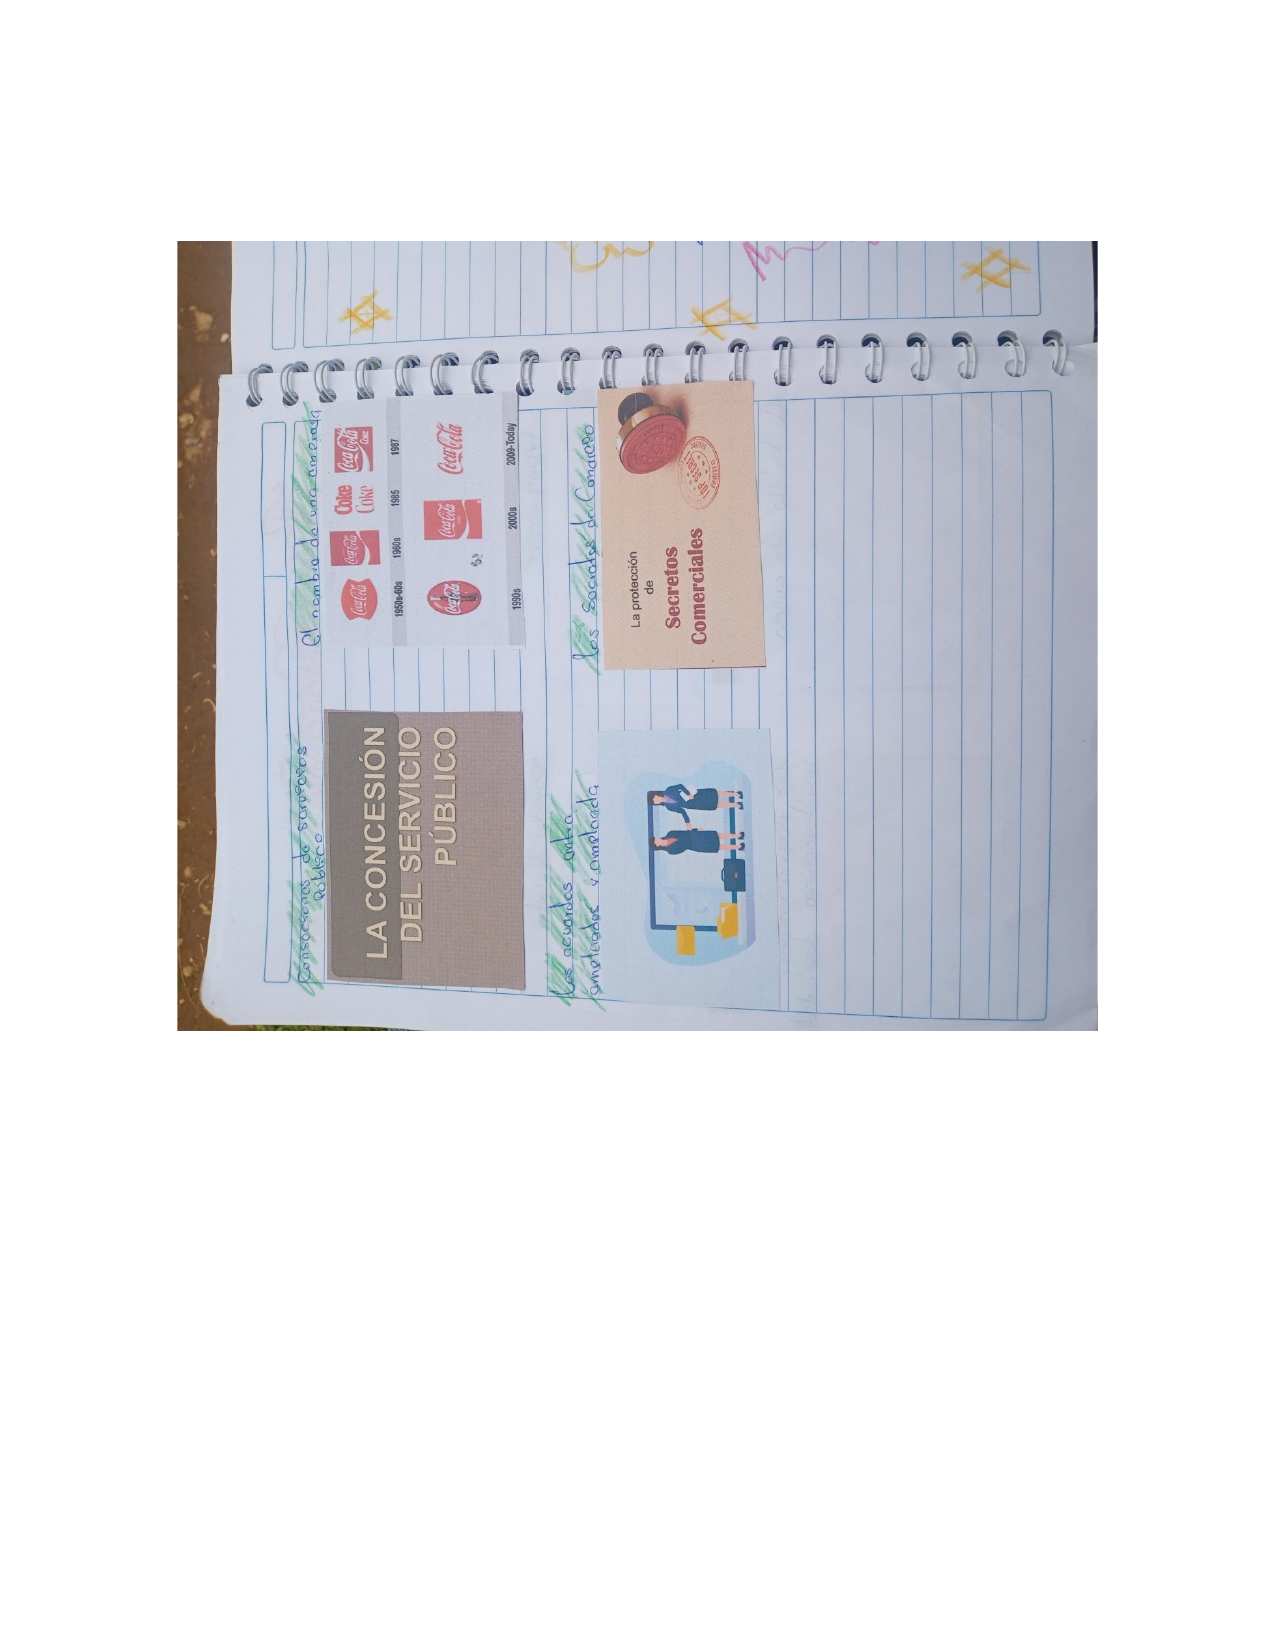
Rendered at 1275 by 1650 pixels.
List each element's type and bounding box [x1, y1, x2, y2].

picture [177, 241, 1098, 1031]
